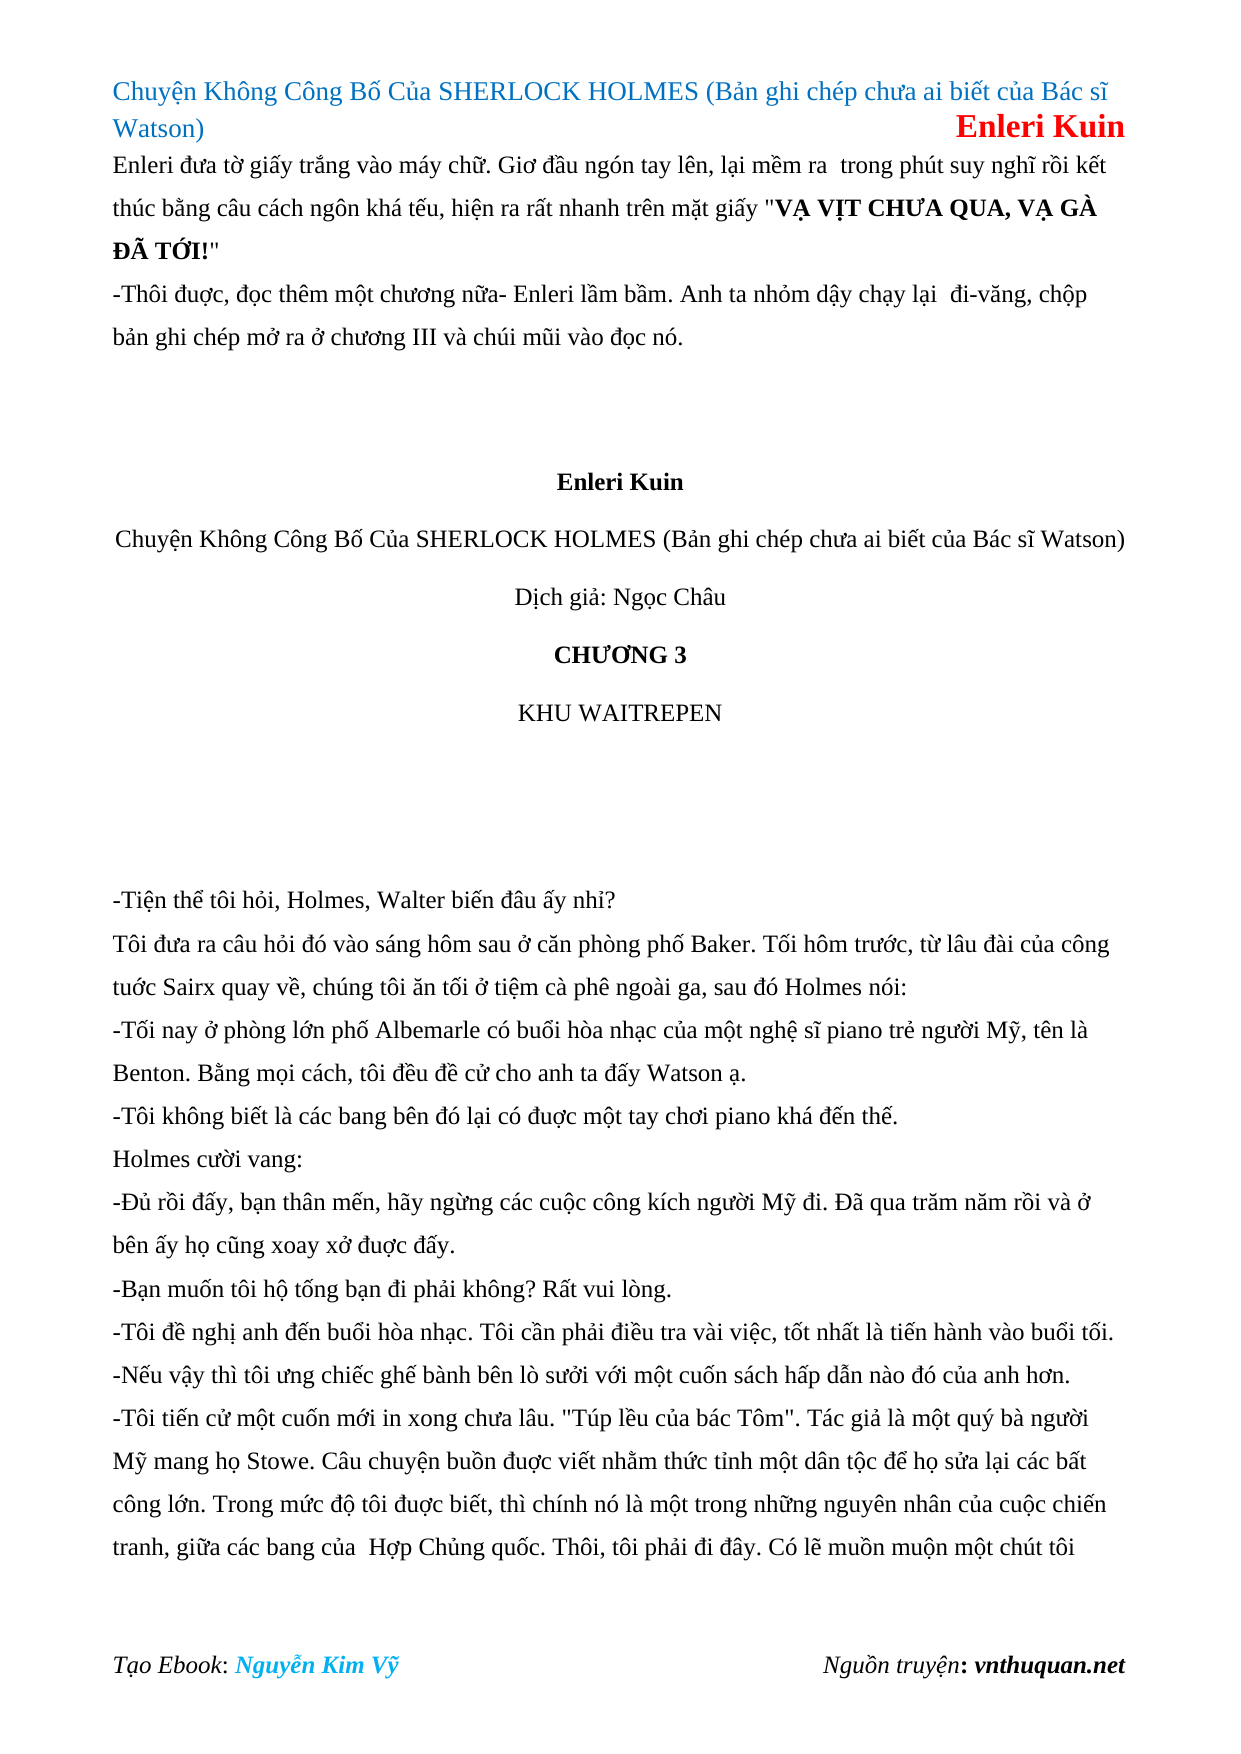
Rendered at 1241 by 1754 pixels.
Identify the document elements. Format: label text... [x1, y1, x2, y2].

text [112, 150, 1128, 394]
text CHƯƠNG 3 [112, 640, 1128, 669]
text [112, 756, 1128, 1561]
text Enleri Kuin [112, 467, 1128, 495]
text Dịch giả: Ngọc Châu [112, 582, 1128, 611]
text Chuyện Không Công Bố Của SHERLOCK HOLMES (Bản ghi chép chưa ai biết của Bác sĩ Watson) [112, 524, 1128, 553]
text KHU WAITREPEN [112, 698, 1128, 727]
